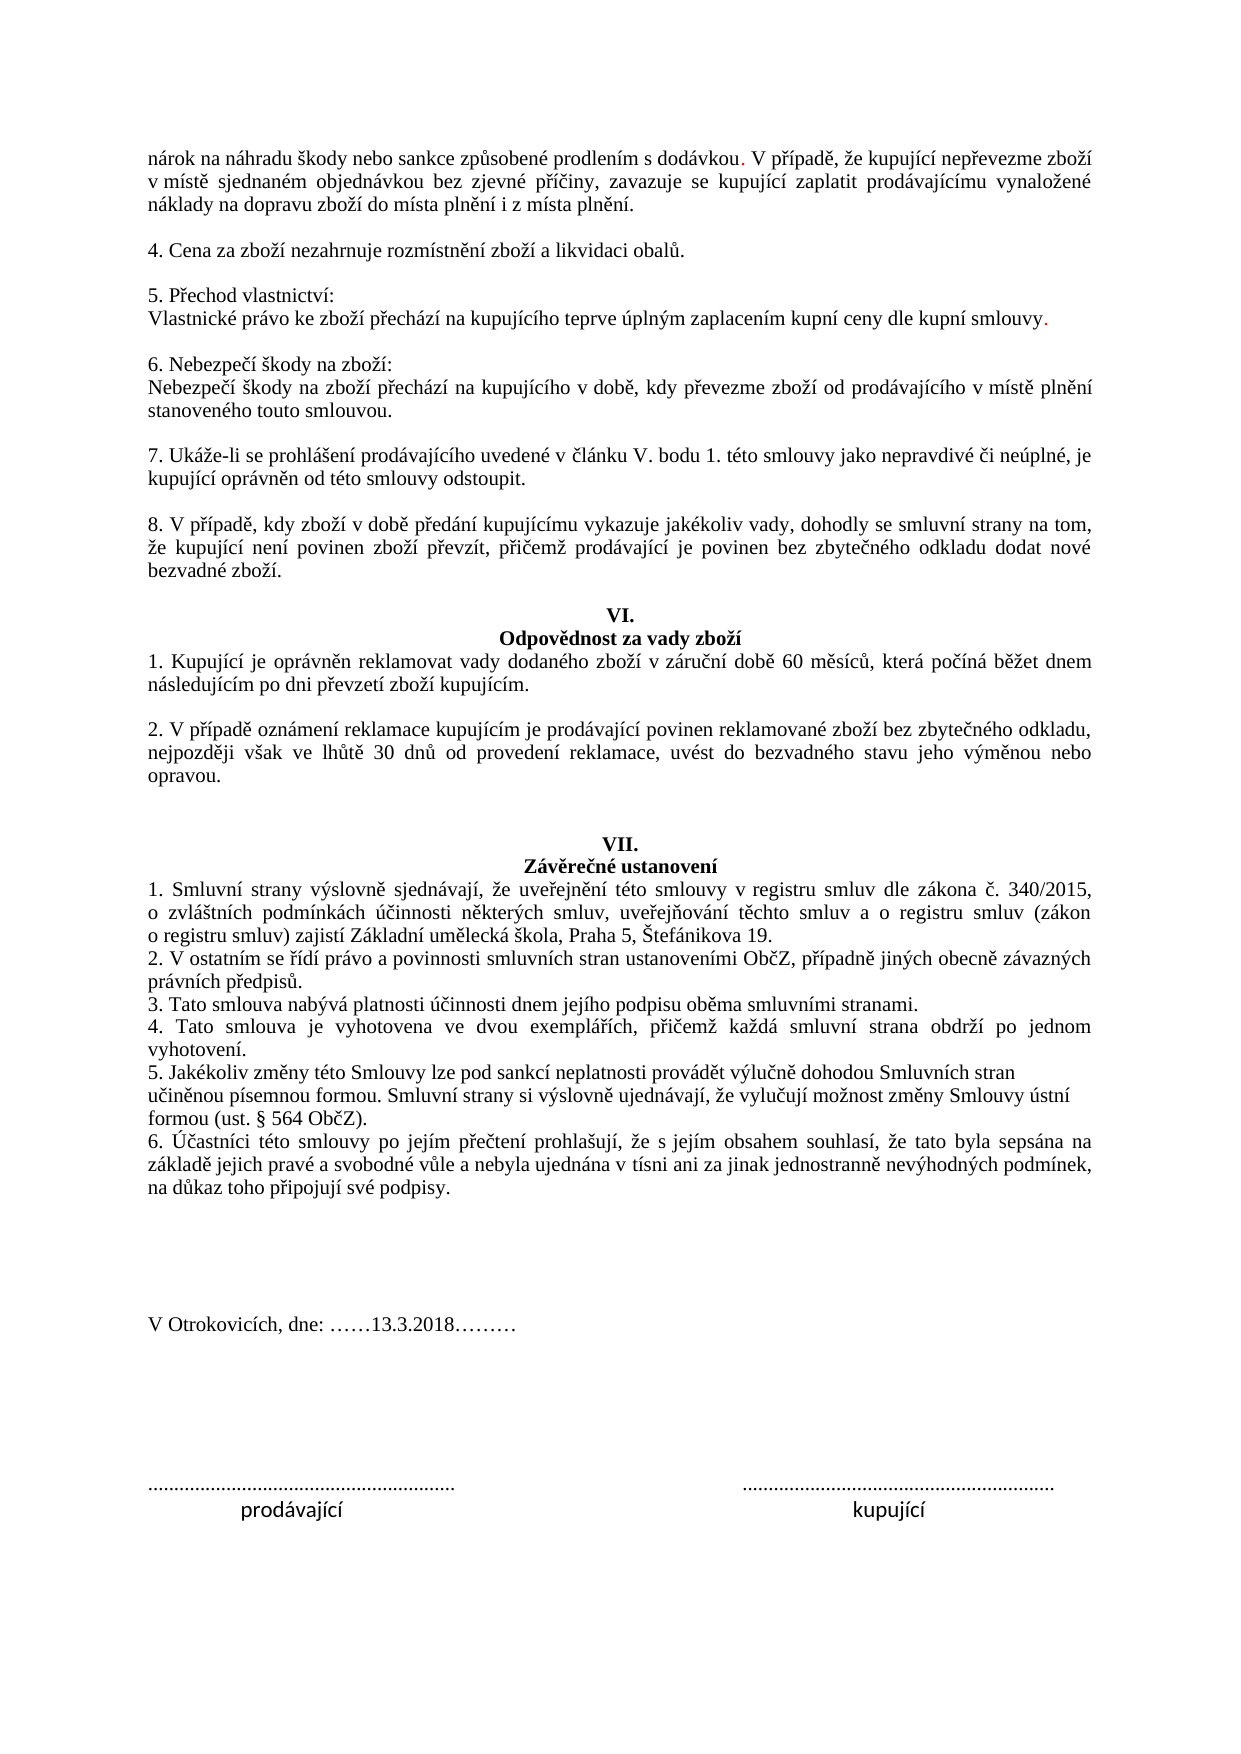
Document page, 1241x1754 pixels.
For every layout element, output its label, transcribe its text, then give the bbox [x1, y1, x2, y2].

text 5. Přechod vlastnictví: [148, 285, 1093, 307]
text VII. [148, 833, 1093, 856]
text prodávající kupující [148, 1495, 1093, 1523]
text 2. V případě oznámení reklamace kupujícím je prodávající povinen reklamované zboží bez zbytečného odkladu, nejpozději však ve lhůtě 30 dnů od provedení reklamace, uvést do bezvadného stavu jeho výměnou nebo opravou. [148, 719, 1093, 787]
text 3. Tato smlouva nabývá platnosti účinnosti dnem jejího podpisu oběma smluvními stranami. [148, 993, 1093, 1016]
text Závěrečné ustanovení [148, 856, 1093, 878]
text 6. Účastníci této smlouvy po jejím přečtení prohlašují, že s jejím obsahem souhlasí, že tato byla sepsána na základě jejich pravé a svobodné vůle a nebyla ujednána v tísni ani za jinak jednostranně nevýhodných podmínek, na důkaz toho připojují své podpisy. [148, 1130, 1093, 1199]
text V Otrokovicích, dne: ……13.3.2018……… [148, 1313, 1093, 1336]
text 6. Nebezpečí škody na zboží: [148, 353, 1093, 376]
text 1. Kupující je oprávněn reklamovat vady dodaného zboží v záruční době 60 měsíců, která počíná běžet dnem následujícím po dni převzetí zboží kupujícím. [148, 650, 1093, 696]
text Odpovědnost za vady zboží [148, 627, 1093, 650]
text VI. [148, 604, 1093, 627]
text 2. V ostatním se řídí právo a povinnosti smluvních stran ustanoveními ObčZ, případně jiných obecně závazných právních předpisů. [148, 947, 1093, 993]
text Vlastnické právo ke zboží přechází na kupujícího teprve úplným zaplacením kupní ceny dle kupní smlouvy. [148, 307, 1093, 330]
text 5. Jakékoliv změny této Smlouvy lze pod sankcí neplatnosti provádět výlučně dohodou Smluvních stran učiněnou písemnou formou. Smluvní strany si výslovně ujednávají, že vylučují možnost změny Smlouvy ústní formou (ust. § 564 ObčZ). [148, 1061, 1093, 1130]
text Nebezpečí škody na zboží přechází na kupujícího v době, kdy převezme zboží od prodávajícího v místě plnění stanoveného touto smlouvou. [148, 376, 1093, 422]
text ........................................................... ............................................................ [148, 1472, 1093, 1495]
text 1. Smluvní strany výslovně sjednávají, že uveřejnění této smlouvy v registru smluv dle zákona č. 340/2015, o zvláštních podmínkách účinnosti některých smluv, uveřejňování těchto smluv a o registru smluv (zákon o registru smluv) zajistí Základní umělecká škola, Praha 5, Štefánikova 19. [148, 878, 1093, 947]
text 4. Tato smlouva je vyhotovena ve dvou exemplářích, přičemž každá smluvní strana obdrží po jednom vyhotovení. [148, 1016, 1093, 1061]
text 8. V případě, kdy zboží v době předání kupujícímu vykazuje jakékoliv vady, dohodly se smluvní strany na tom, že kupující není povinen zboží převzít, přičemž prodávající je povinen bez zbytečného odkladu dodat nové bezvadné zboží. [148, 513, 1093, 582]
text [148, 148, 1093, 216]
text 4. Cena za zboží nezahrnuje rozmístnění zboží a likvidaci obalů. [148, 239, 1093, 262]
text 7. Ukáže-li se prohlášení prodávajícího uvedené v článku V. bodu 1. této smlouvy jako nepravdivé či neúplné, je kupující oprávněn od této smlouvy odstoupit. [148, 444, 1093, 490]
